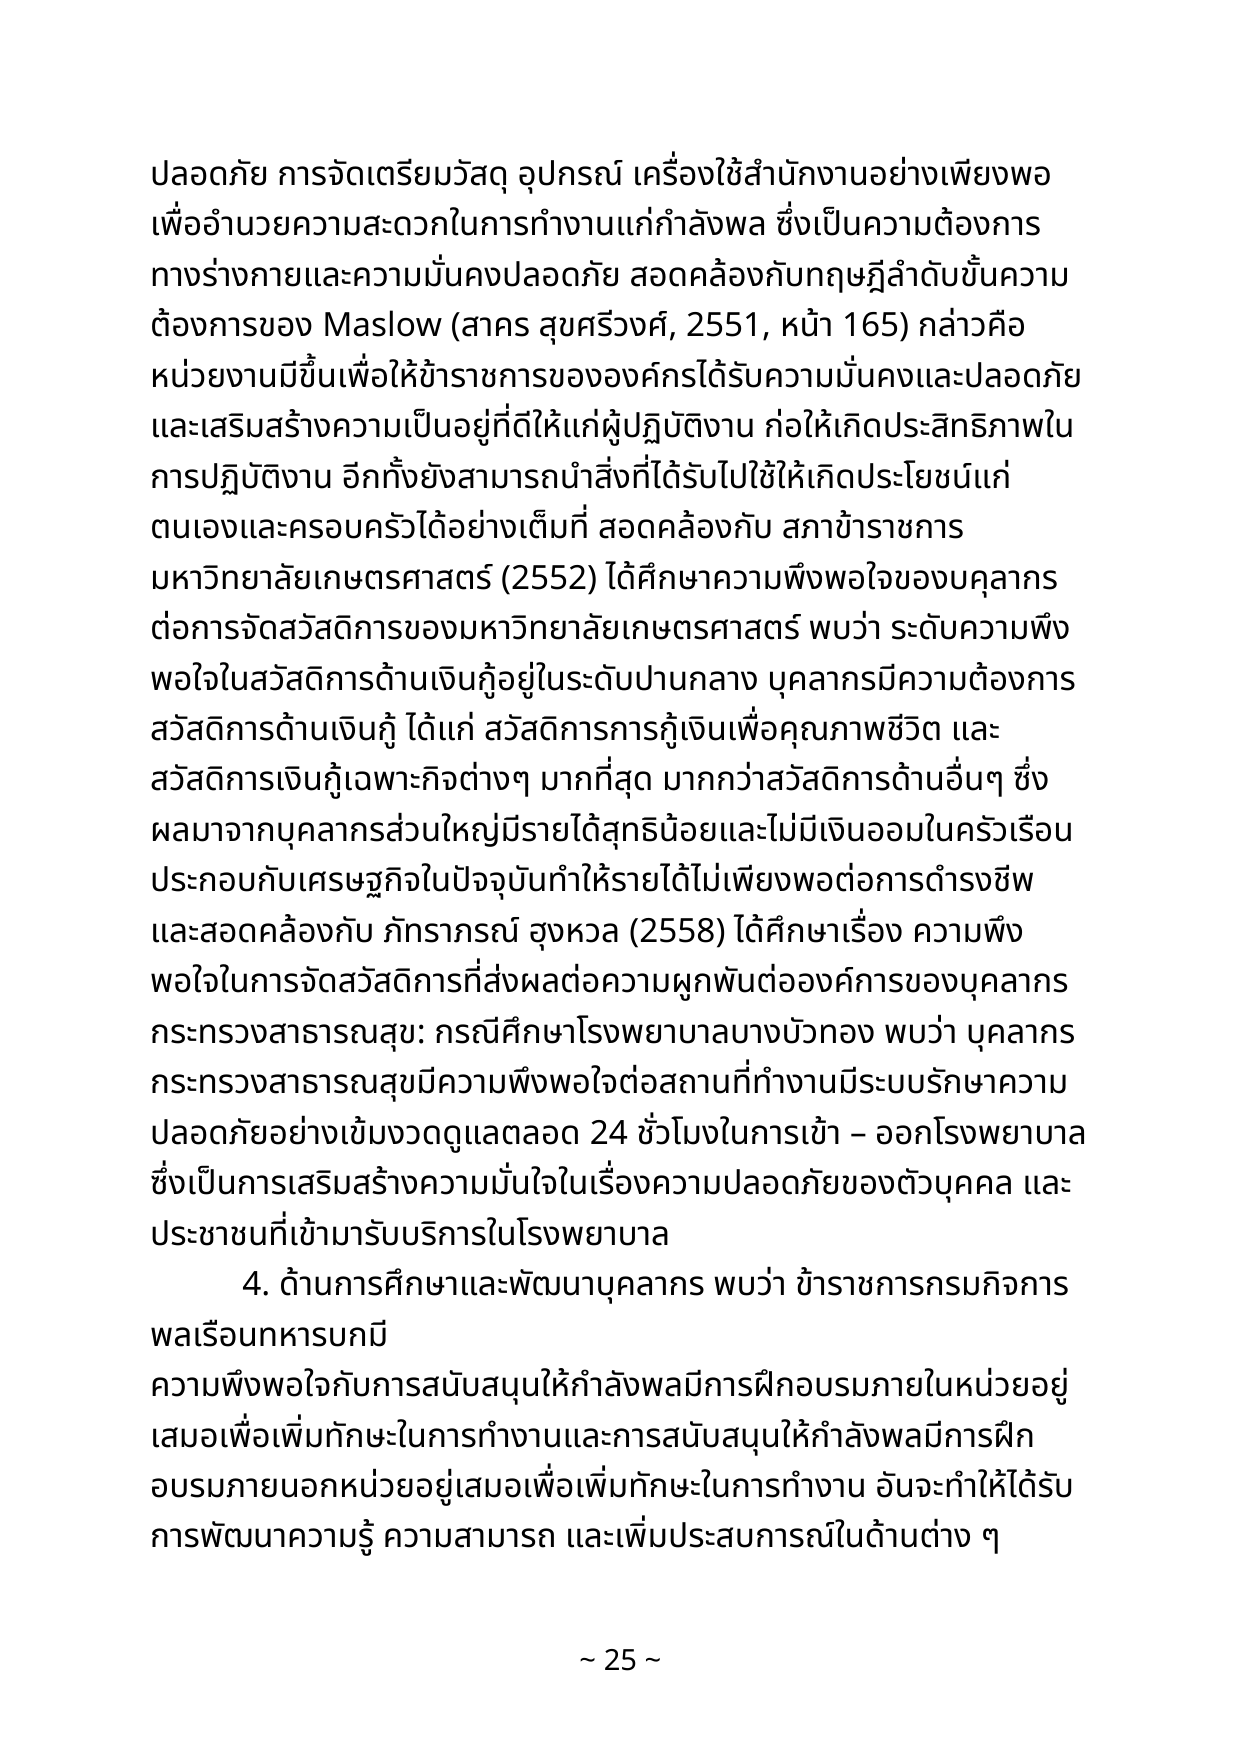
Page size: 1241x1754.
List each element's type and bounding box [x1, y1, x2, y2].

text [150, 150, 1090, 1260]
text [150, 1260, 1090, 1563]
